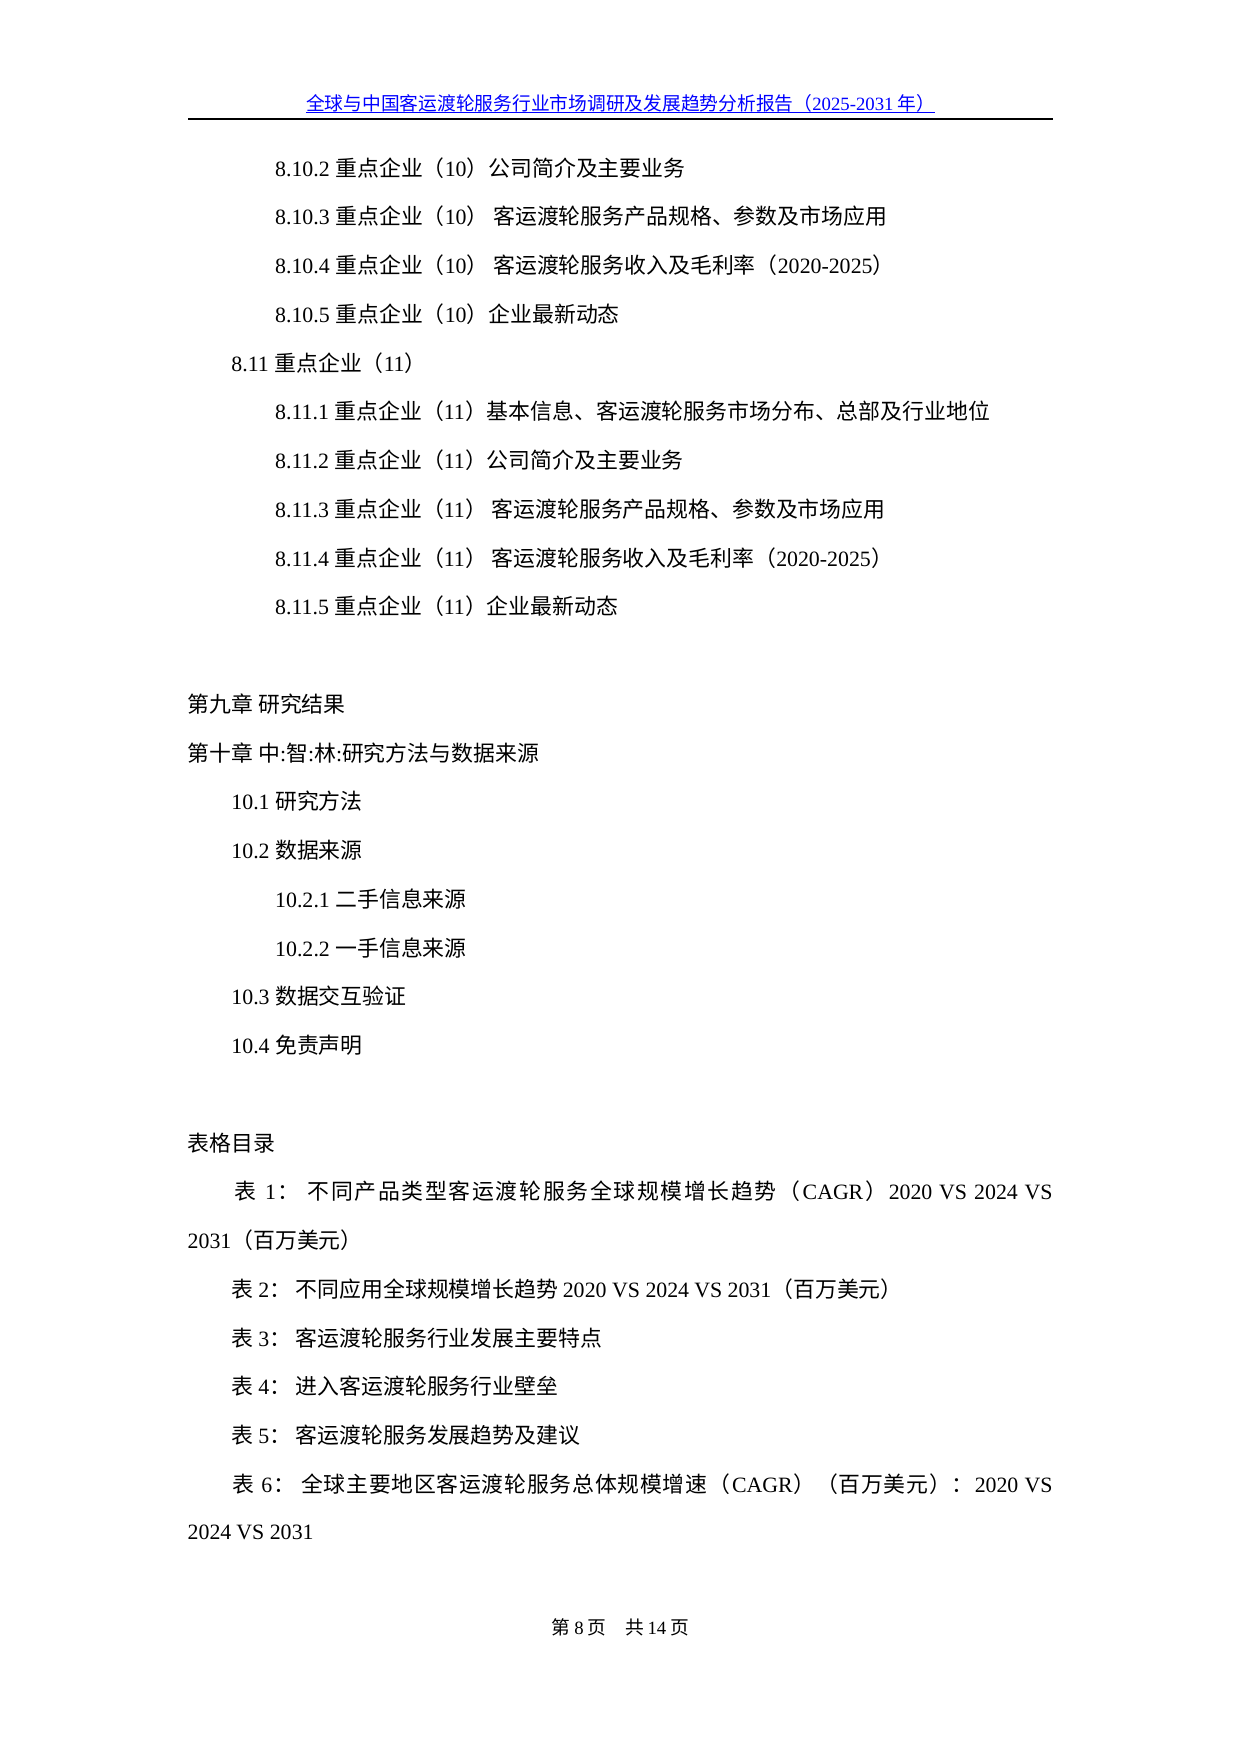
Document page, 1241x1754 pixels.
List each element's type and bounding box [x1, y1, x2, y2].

text [187, 150, 1053, 1548]
